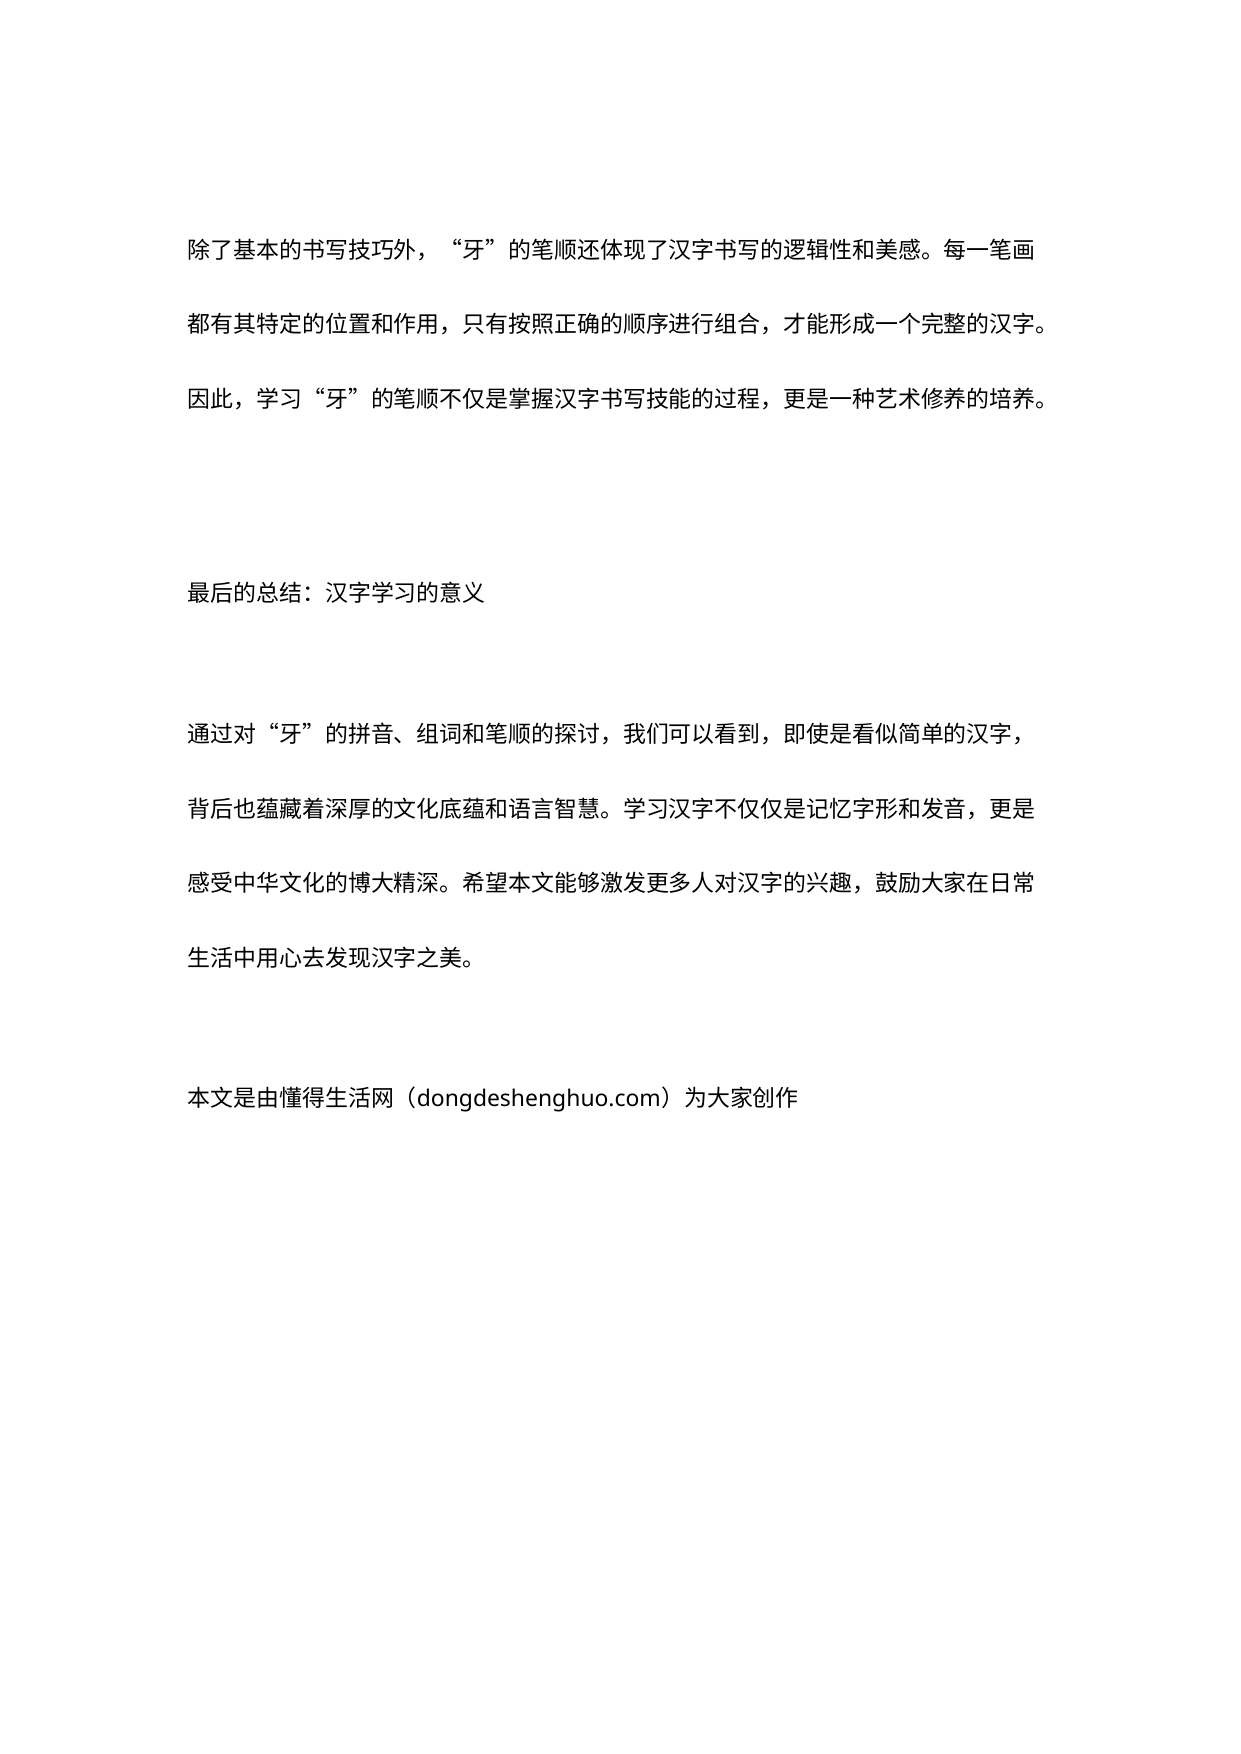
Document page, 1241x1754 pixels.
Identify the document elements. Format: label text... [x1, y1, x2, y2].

text 除了基本的书写技巧外，“牙”的笔顺还体现了汉字书写的逻辑性和美感。每一笔画都有其特定的位置和作用，只有按照正确的顺序进行组合，才能形成一个完整的汉字。因此，学习“牙”的笔顺不仅是掌握汉字书写技能的过程，更是一种艺术修养的培养。 [187, 216, 1053, 430]
text 最后的总结：汉字学习的意义 [187, 559, 1053, 624]
text 通过对“牙”的拼音、组词和笔顺的探讨，我们可以看到，即使是看似简单的汉字，背后也蕴藏着深厚的文化底蕴和语言智慧。学习汉字不仅仅是记忆字形和发音，更是感受中华文化的博大精深。希望本文能够激发更多人对汉字的兴趣，鼓励大家在日常生活中用心去发现汉字之美。 [187, 700, 1053, 989]
text 本文是由懂得生活网（dongdeshenghuo.com）为大家创作 [187, 1064, 1053, 1129]
